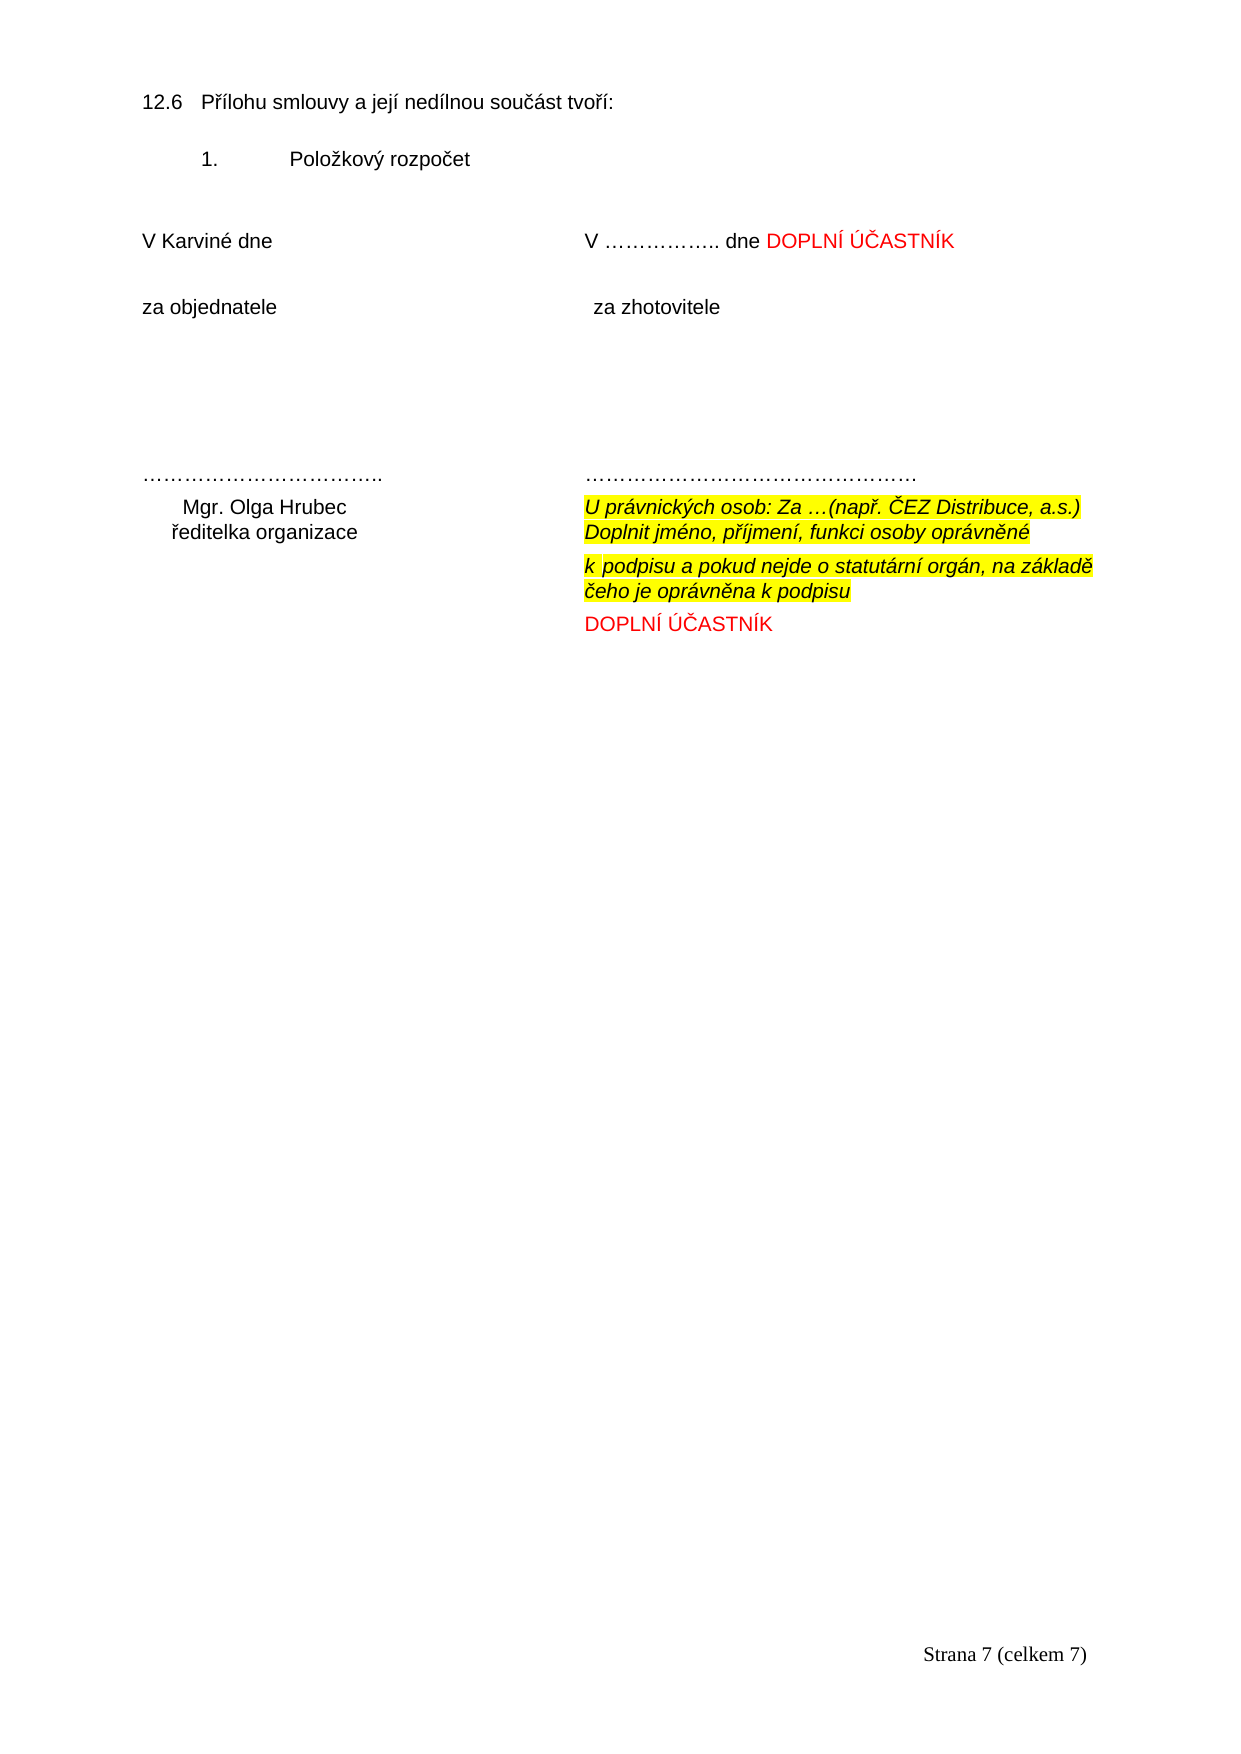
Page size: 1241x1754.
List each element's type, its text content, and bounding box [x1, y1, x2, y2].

subtitle Přílohu smlouvy a její nedílnou součást tvoří: [142, 89, 1098, 114]
text za objednatele za zhotovitele [142, 294, 1098, 319]
text Mgr. Olga Hrubec U právnických osob: Za …(např. ČEZ Distribuce, a.s.) ředitelka organizace Doplnit jméno, příjmení, funkci osoby oprávněné [142, 494, 1098, 544]
subtitle Položkový rozpočet [201, 146, 1098, 171]
text V Karviné dne V …………….. dne DOPLNÍ ÚČASTNÍK [142, 227, 1098, 252]
text DOPLNÍ ÚČASTNÍK [142, 611, 1098, 636]
text k podpisu a pokud nejde o statutární orgán, na základě čeho je oprávněna k podpisu [142, 552, 1098, 602]
text …………………………….. ………………………………………… [142, 461, 1098, 486]
